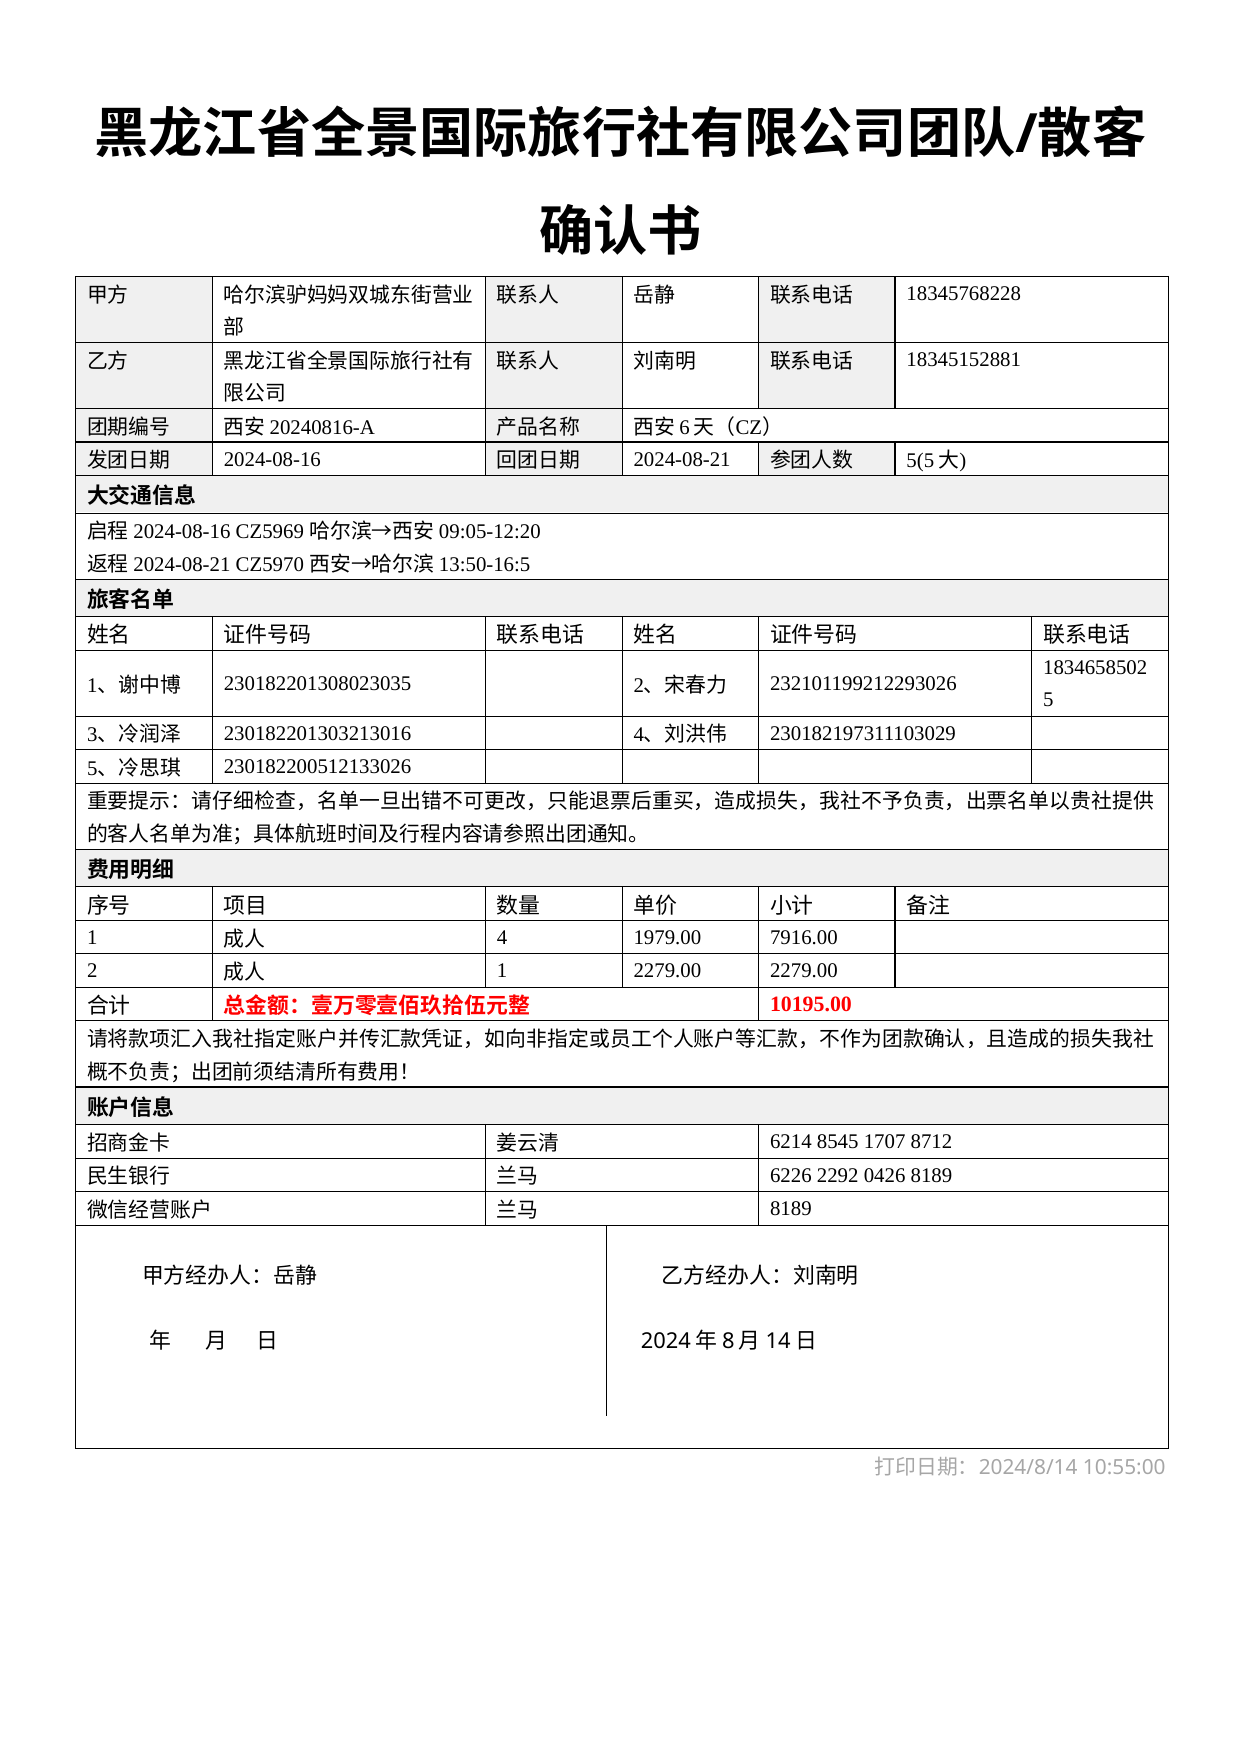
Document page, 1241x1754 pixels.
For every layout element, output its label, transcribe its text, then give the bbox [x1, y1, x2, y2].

table_cell 启程 2024-08-16 CZ5969 哈尔滨→西安 09:05-12:20 返程 2024-08-21 CZ5970 西安→哈尔滨 13:50-16:5 [76, 514, 1168, 578]
table_cell 10195.00 [759, 988, 1168, 1020]
table_cell 刘南明 [623, 343, 758, 408]
table_cell 成人 [213, 921, 485, 953]
table_cell 总金额：壹万零壹佰玖拾伍元整 [213, 988, 758, 1020]
table_cell 招商金卡 [76, 1125, 485, 1157]
table_cell 230182201303213016 [213, 717, 485, 749]
table_cell 6214 8545 1707 8712 [759, 1125, 1168, 1157]
table_cell 微信经营账户 [76, 1192, 485, 1224]
table_cell 合计 [76, 988, 212, 1020]
table_cell 黑龙江省全景国际旅行社有限公司 [213, 343, 485, 408]
table_cell 回团日期 [486, 443, 622, 475]
table_cell 证件号码 [213, 617, 485, 649]
table_cell [486, 717, 622, 749]
table_cell 联系电话 [1032, 617, 1168, 649]
table_cell 联系人 [486, 343, 622, 408]
table_cell 7916.00 [759, 921, 894, 953]
table_cell 2024-08-21 [623, 443, 758, 475]
table_cell 账户信息 [76, 1088, 1168, 1124]
table_cell [623, 750, 758, 783]
table_cell 230182200512133026 [213, 750, 485, 783]
table_cell 3、冷润泽 [76, 717, 212, 749]
table_cell 1、谢中博 [76, 651, 212, 716]
table_cell 18345152881 [896, 343, 1168, 408]
table_cell [486, 651, 622, 716]
table_cell 发团日期 [76, 443, 212, 475]
table_cell 5(5大) [896, 443, 1168, 475]
table_cell 1 [486, 954, 622, 987]
table_cell [76, 1226, 1168, 1448]
table_cell 联系电话 [486, 617, 622, 649]
table_cell 西安20240816-A [213, 409, 485, 441]
table_cell 费用明细 [76, 850, 1168, 886]
table_cell 联系电话 [759, 343, 894, 408]
table_cell 5、冷思琪 [76, 750, 212, 783]
table_cell 232101199212293026 [759, 651, 1031, 716]
table_cell [896, 921, 1168, 953]
table_header 哈尔滨驴妈妈双城东街营业部 [213, 277, 485, 342]
table_cell 4、刘洪伟 [623, 717, 758, 749]
table_cell 数量 [486, 887, 622, 920]
text 打印日期：2024/8/14 10:55:00 [75, 1449, 1165, 1482]
table_cell [1032, 750, 1168, 783]
table_cell 2、宋春力 [623, 651, 758, 716]
table_cell 大交通信息 [76, 476, 1168, 512]
table_cell 230182197311103029 [759, 717, 1031, 749]
table_cell 兰马 [486, 1192, 758, 1224]
table_header 18345768228 [896, 277, 1168, 342]
table_cell 团期编号 [76, 409, 212, 441]
table_cell 姓名 [76, 617, 212, 649]
table_cell 1979.00 [623, 921, 758, 953]
table_cell 重要提示：请仔细检查，名单一旦出错不可更改，只能退票后重买，造成损失，我社不予负责，出票名单以贵社提供的客人名单为准；具体航班时间及行程内容请参照出团通知。 [76, 784, 1168, 849]
table_cell 项目 [213, 887, 485, 920]
table_header 甲方 [76, 277, 212, 342]
table_cell 姜云清 [486, 1125, 758, 1157]
table_cell 产品名称 [486, 409, 622, 441]
table_cell [1032, 717, 1168, 749]
table_cell 单价 [623, 887, 758, 920]
table_header 联系电话 [759, 277, 894, 342]
table_cell 旅客名单 [76, 580, 1168, 616]
table_cell 8189 [759, 1192, 1168, 1224]
table_cell 2279.00 [759, 954, 894, 987]
table_cell [759, 750, 1031, 783]
table_cell 18346585025 [1032, 651, 1168, 716]
table_cell 2 [76, 954, 212, 987]
table_cell 兰马 [486, 1159, 758, 1191]
table_header 岳静 [623, 277, 758, 342]
table_cell 西安6天（CZ） [623, 409, 1168, 441]
table_cell 参团人数 [759, 443, 894, 475]
table_cell 证件号码 [759, 617, 1031, 649]
table_cell 6226 2292 0426 8189 [759, 1159, 1168, 1191]
table_cell 4 [486, 921, 622, 953]
table_cell [486, 750, 622, 783]
table_header 联系人 [486, 277, 622, 342]
table_cell 小计 [759, 887, 894, 920]
table_cell 1 [76, 921, 212, 953]
table_cell 备注 [896, 887, 1168, 920]
table_cell 请将款项汇入我社指定账户并传汇款凭证，如向非指定或员工个人账户等汇款，不作为团款确认，且造成的损失我社概不负责；出团前须结清所有费用！ [76, 1021, 1168, 1086]
table_cell 成人 [213, 954, 485, 987]
table_cell 2024-08-16 [213, 443, 485, 475]
table_cell 序号 [76, 887, 212, 920]
text 黑龙江省全景国际旅行社有限公司团队/散客确认书 [75, 81, 1165, 276]
table_cell 2279.00 [623, 954, 758, 987]
table_cell 姓名 [623, 617, 758, 649]
table_cell 乙方 [76, 343, 212, 408]
table_cell [896, 954, 1168, 987]
table_cell 230182201308023035 [213, 651, 485, 716]
table_cell 民生银行 [76, 1159, 485, 1191]
